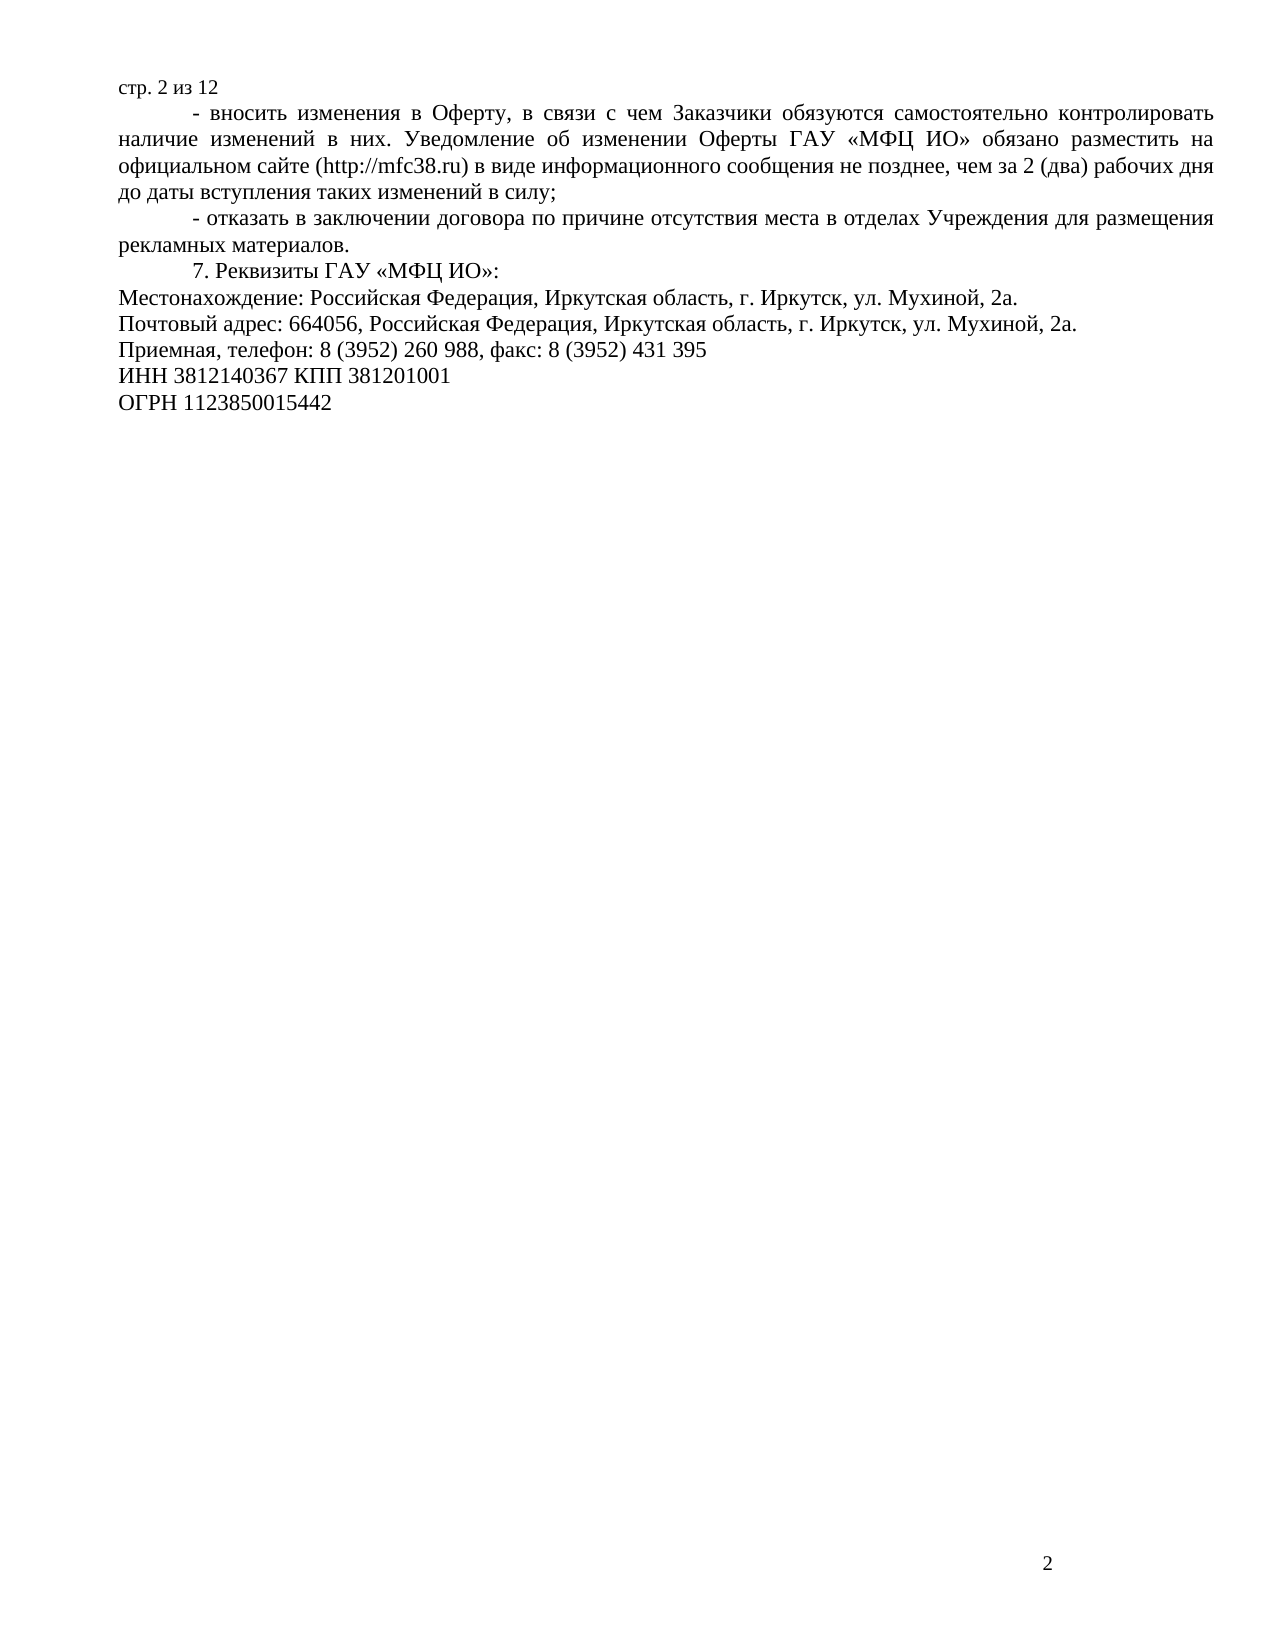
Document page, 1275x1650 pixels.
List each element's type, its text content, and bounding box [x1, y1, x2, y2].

text Почтовый адрес: 664056, Российская Федерация, Иркутская область, г. Иркутск, ул. Мухиной, 2а. [118, 310, 1216, 336]
text Местонахождение: Российская Федерация, Иркутская область, г. Иркутск, ул. Мухиной, 2а. [118, 283, 1216, 310]
text ИНН 3812140367 КПП 381201001 [118, 363, 1216, 389]
text Приемная, телефон: 8 (3952) 260 988, факс: 8 (3952) 431 395 [118, 336, 1216, 363]
text - отказать в заключении договора по причине отсутствия места в отделах Учреждения для размещения рекламных материалов. [118, 204, 1216, 257]
text 7. Реквизиты ГАУ «МФЦ ИО»: [118, 257, 1216, 283]
text ОГРН 1123850015442 [118, 389, 1216, 415]
text - вносить изменения в Оферту, в связи с чем Заказчики обязуются самостоятельно контролировать наличие изменений в них. Уведомление об изменении Оферты ГАУ «МФЦ ИО» обязано разместить на официальном сайте (http://mfc38.ru) в виде информационного сообщения не позднее, чем за 2 (два) рабочих дня до даты вступления таких изменений в силу; [118, 99, 1216, 204]
